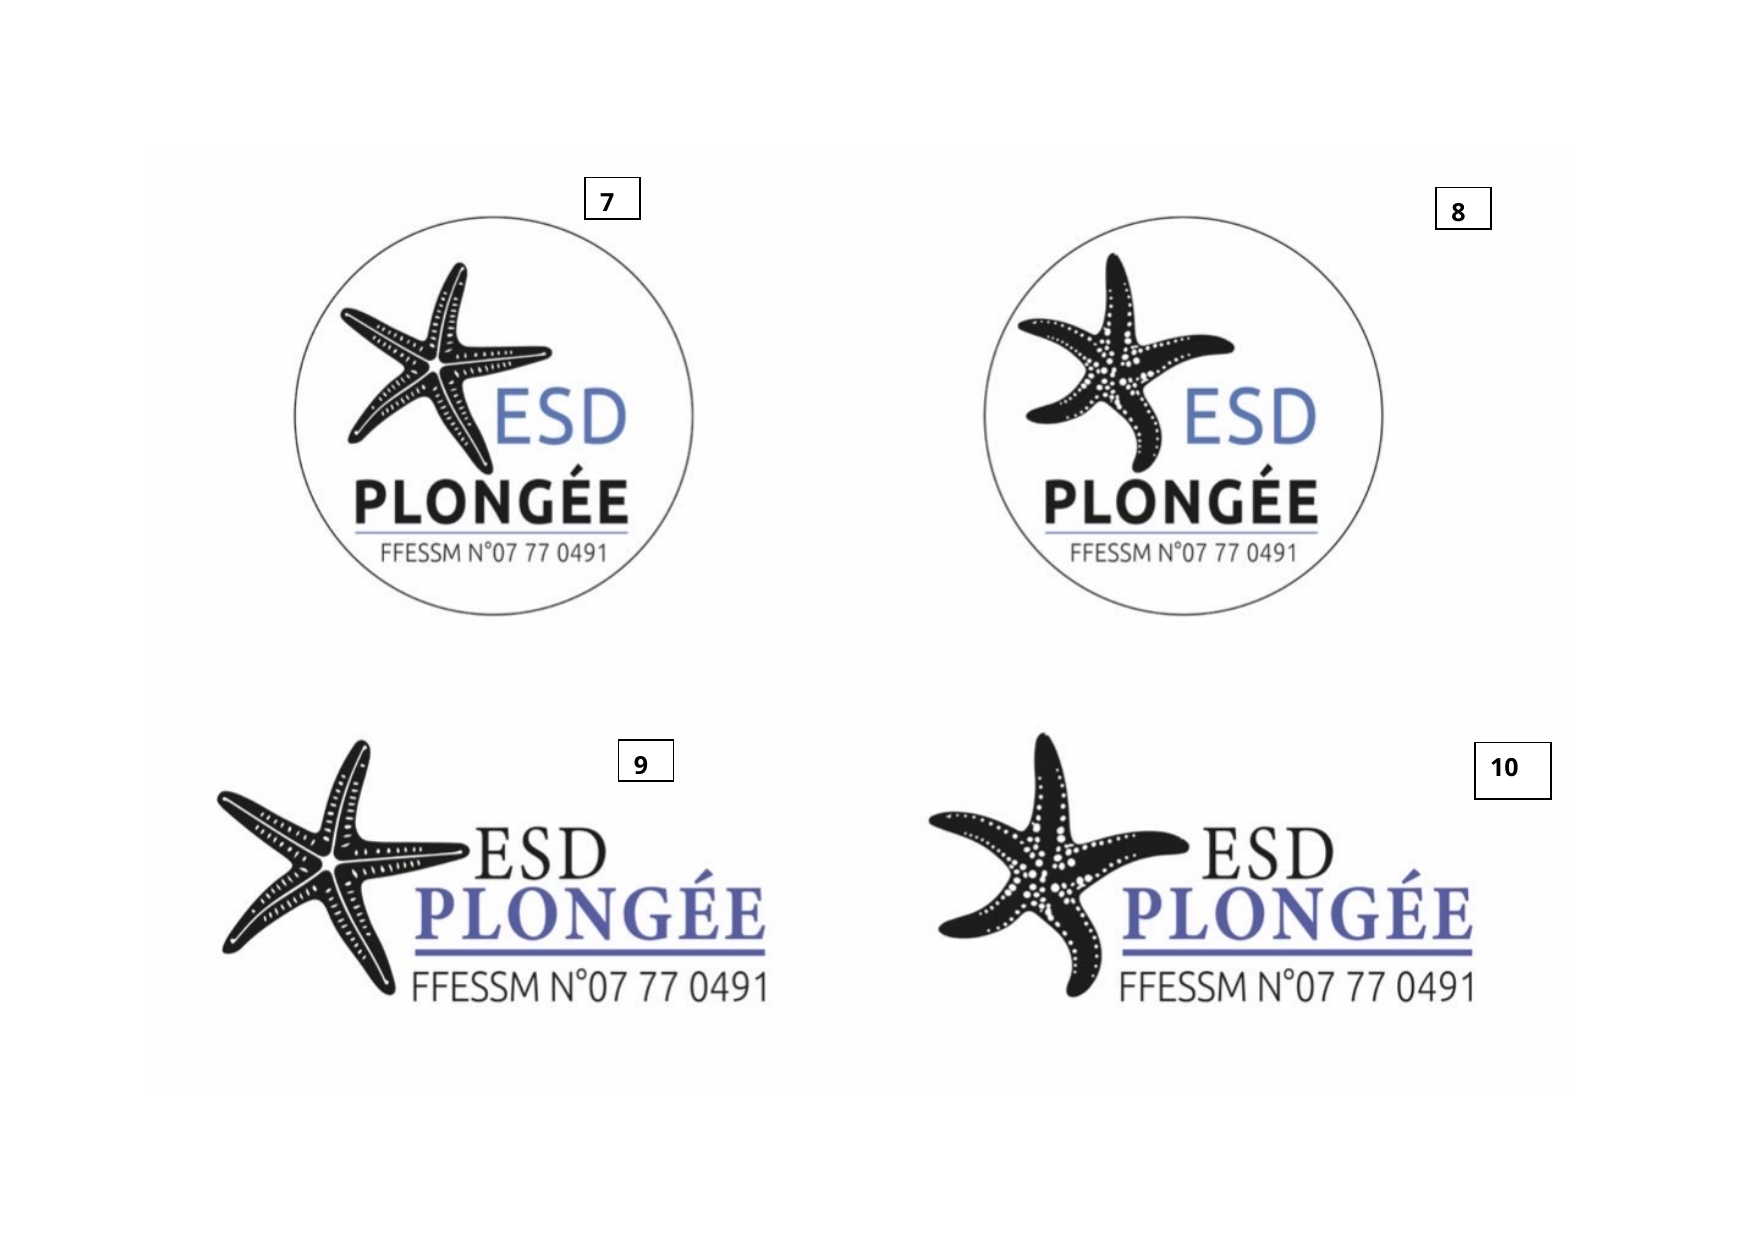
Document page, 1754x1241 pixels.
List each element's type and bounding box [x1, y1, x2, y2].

picture [147, 147, 1577, 1093]
